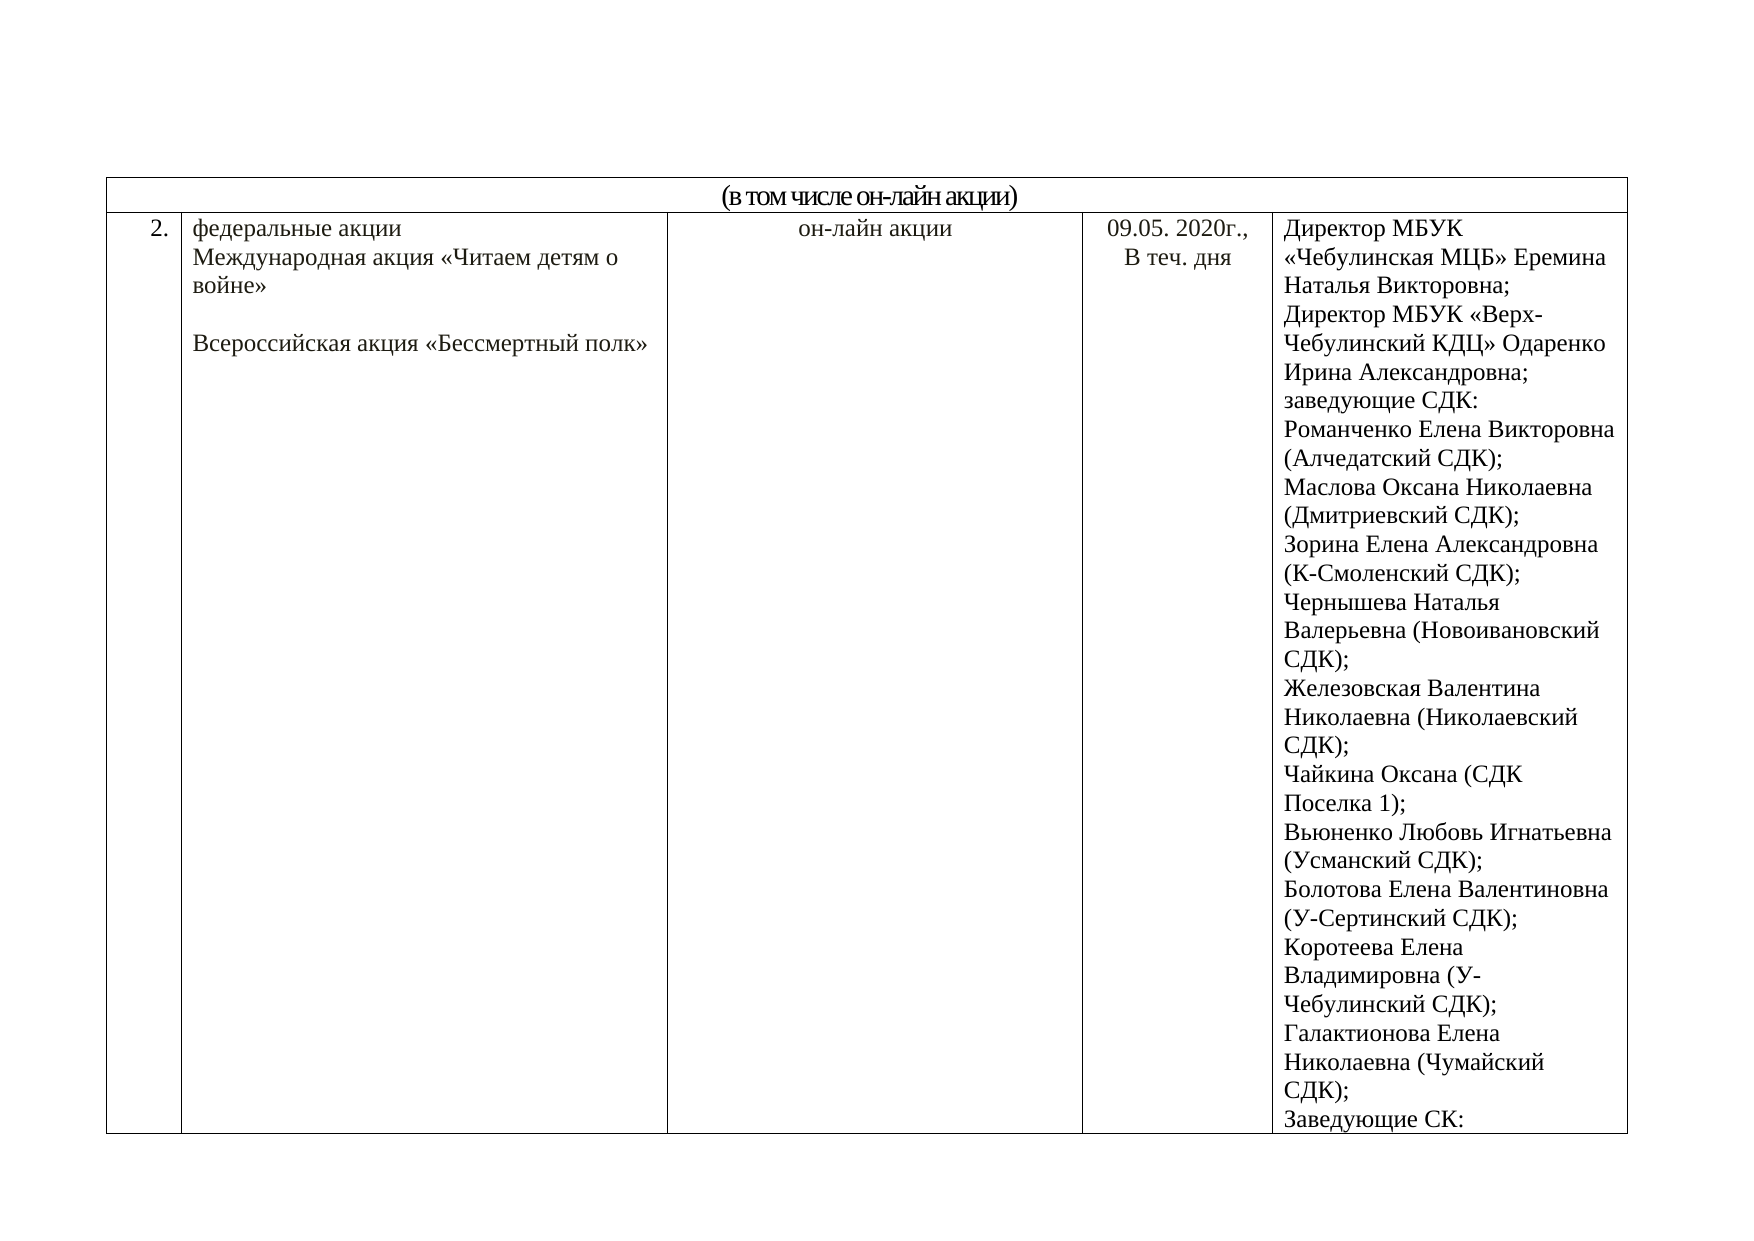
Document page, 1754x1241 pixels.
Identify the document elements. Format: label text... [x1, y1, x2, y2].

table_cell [1083, 213, 1272, 1133]
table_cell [1273, 213, 1627, 1133]
table_cell [107, 213, 181, 1133]
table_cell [182, 213, 667, 1133]
table_cell он-лайн акции [668, 213, 1082, 1133]
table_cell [107, 178, 1627, 212]
